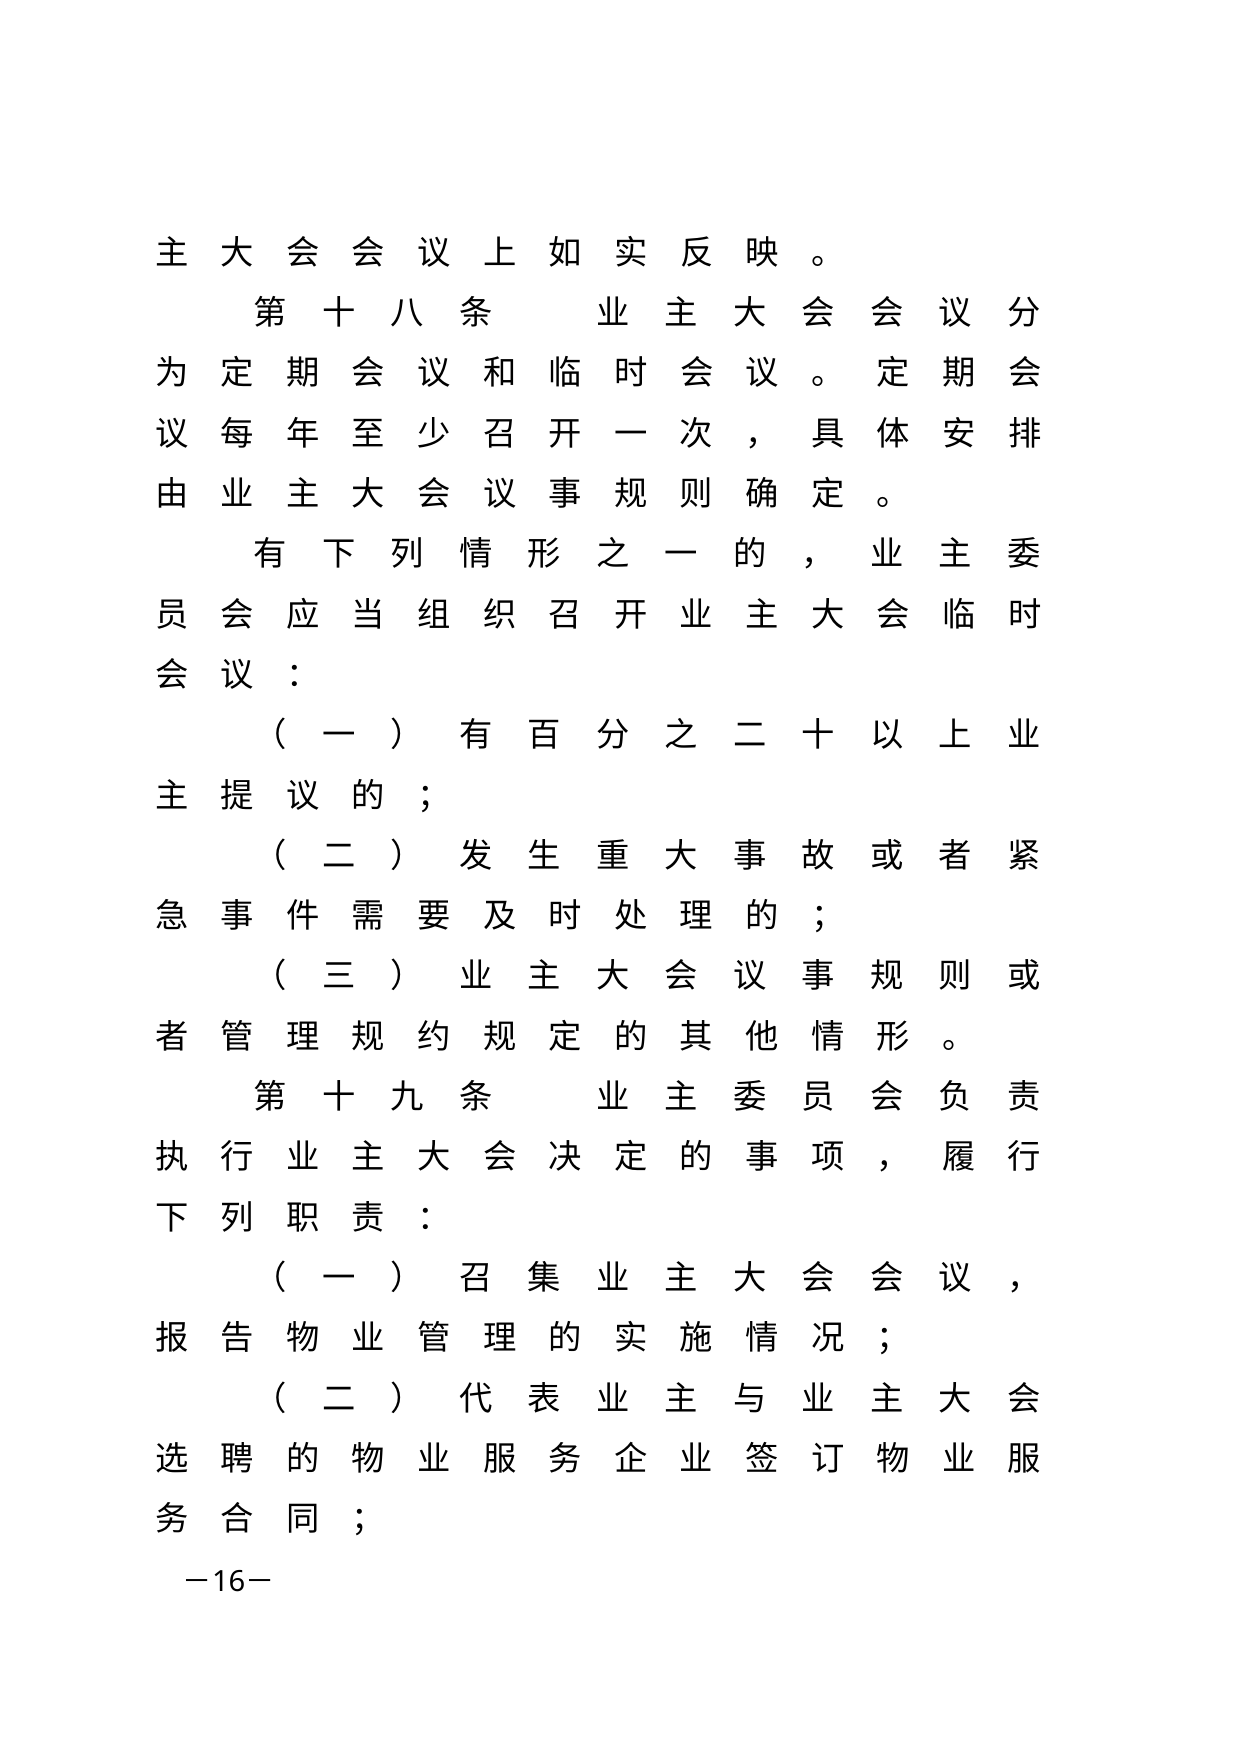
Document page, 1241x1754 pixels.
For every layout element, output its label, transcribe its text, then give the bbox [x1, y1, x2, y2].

text 有下列情形之一的，业主委员会应当组织召开业主大会临时会议： [155, 521, 1073, 702]
text 第十七条 物业管理区域内业主人数较多的，可以以幢、单元、楼层为单位，推选业主代表参加业主大会会议。业主代表参加业主大会会议前，应当事先征求其所代表的业主意见，并在业主大会会议上如实反映。 [155, 219, 1073, 280]
text （二）代表业主与业主大会选聘的物业服务企业签订物业服务合同； [155, 1365, 1073, 1546]
text （一）召集业主大会会议，报告物业管理的实施情况； [155, 1245, 1073, 1365]
text 第十九条 业主委员会负责执行业主大会决定的事项，履行下列职责： [155, 1064, 1073, 1245]
text （一）有百分之二十以上业主提议的； [155, 702, 1073, 823]
text （二）发生重大事故或者紧急事件需要及时处理的； [155, 823, 1073, 943]
text （三）业主大会议事规则或者管理规约规定的其他情形。 [155, 943, 1073, 1064]
text 第十八条 业主大会会议分为定期会议和临时会议。定期会议每年至少召开一次，具体安排由业主大会议事规则确定。 [155, 280, 1073, 521]
